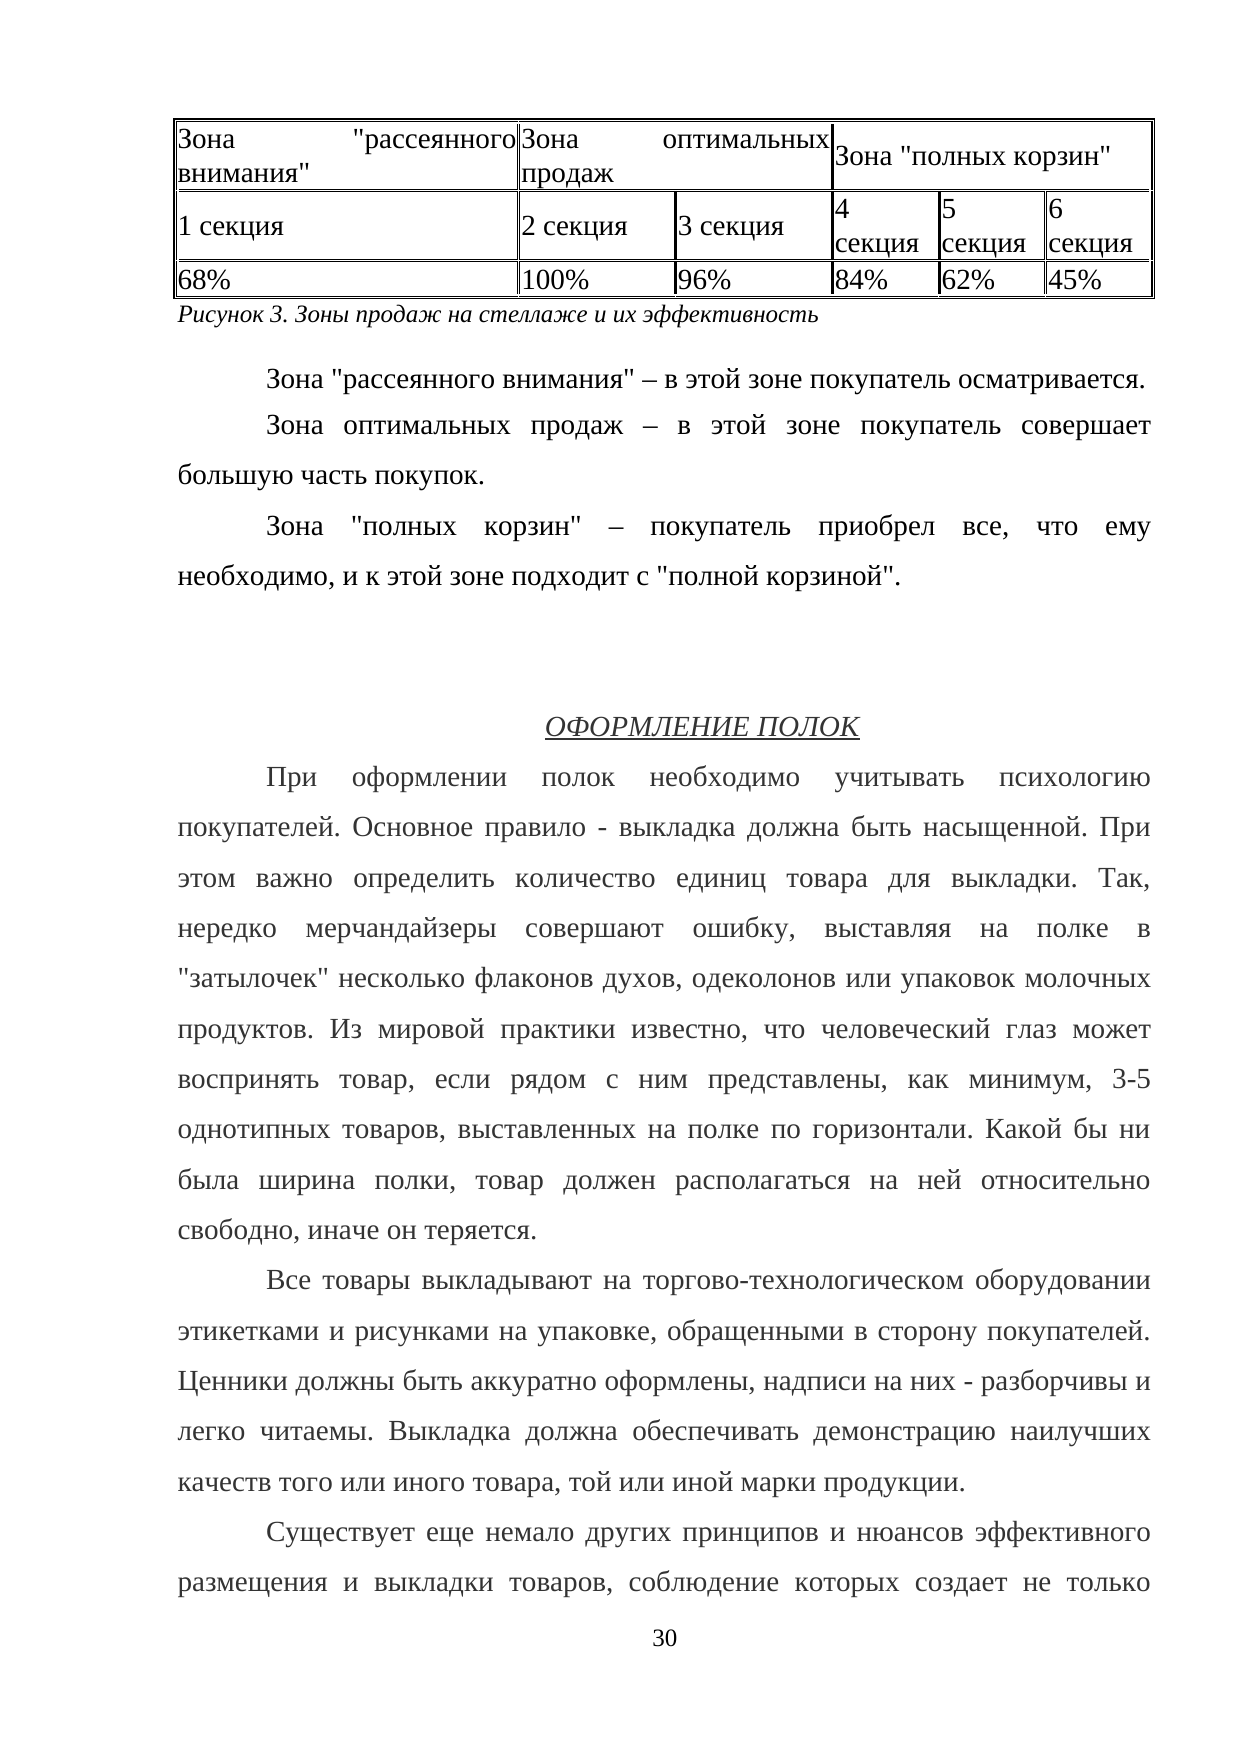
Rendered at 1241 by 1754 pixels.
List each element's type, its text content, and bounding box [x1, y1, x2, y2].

table_cell 6 секция [1047, 189, 1152, 259]
table_cell 3 секция [677, 192, 831, 259]
table_cell 62% [939, 262, 1046, 296]
text Оформление полок [252, 709, 1152, 742]
table_cell 4 секция [834, 192, 938, 259]
table_cell 100% [519, 262, 675, 296]
text Рисунок 3. Зоны продаж на стеллаже и их эффективность [177, 299, 1152, 327]
text Зона оптимальных продаж – в этой зоне покупатель совершает большую часть покупок. [177, 407, 1152, 491]
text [177, 1514, 1152, 1598]
table_header Зона "рассеянного внимания" [177, 122, 519, 188]
text Все товары выкладывают на торгово-технологическом оборудовании этикетками и рисунками на упаковке, обращенными в сторону покупателей. Ценники должны быть аккуратно оформлены, надписи на них - разборчивы и легко читаемы. Выкладка должна обеспечивать демонстрацию наилучших качеств того или иного товара, той или иной марки продукции. [177, 1262, 1152, 1497]
text При оформлении полок необходимо учитывать психологию покупателей. Основное правило - выкладка должна быть насыщенной. При этом важно определить количество единиц товара для выкладки. Так, нередко мерчандайзеры совершают ошибку, выставляя на полке в "затылочек" несколько флаконов духов, одеколонов или упаковок молочных продуктов. Из мировой практики известно, что человеческий глаз может воспринять товар, если рядом с ним представлены, как минимум, 3-5 однотипных товаров, выставленных на полке по горизонтали. Какой бы ни была ширина полки, товар должен располагаться на ней относительно свободно, иначе он теряется. [177, 759, 1152, 1246]
table_cell 45% [1046, 259, 1153, 296]
table_cell 2 секция [520, 192, 674, 259]
table_header Зона "полных корзин" [832, 122, 1151, 188]
table_header Зона оптимальных продаж [519, 122, 832, 188]
table_cell 1 секция [177, 189, 517, 259]
table_cell 5 секция [941, 192, 1044, 259]
text Зона "полных корзин" – покупатель приобрел все, что ему необходимо, и к этой зоне подходит с "полной корзиной". [177, 508, 1152, 592]
table_cell 68% [175, 259, 519, 296]
text Зона "рассеянного внимания" – в этой зоне покупатель осматривается. [177, 361, 1152, 394]
table_cell 96% [675, 262, 832, 296]
table_cell 84% [832, 262, 939, 296]
